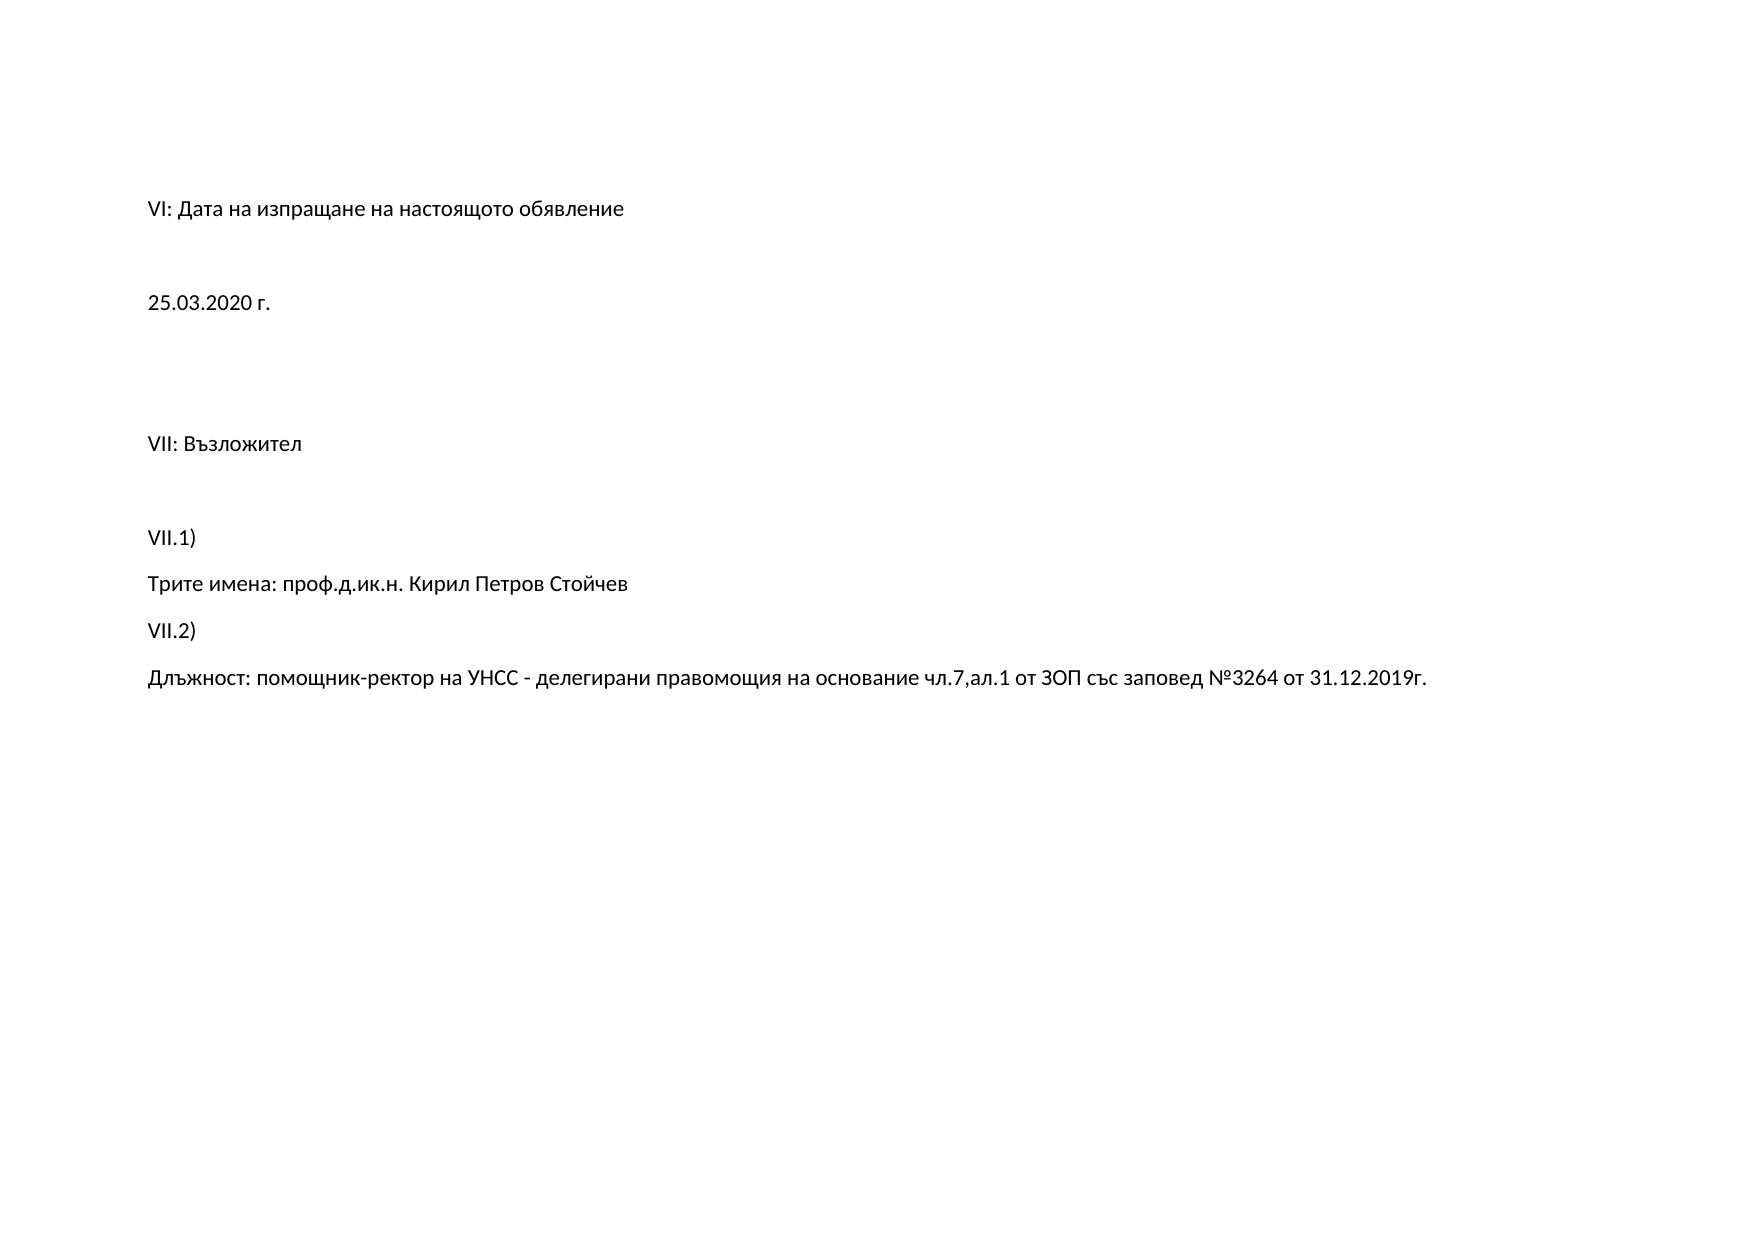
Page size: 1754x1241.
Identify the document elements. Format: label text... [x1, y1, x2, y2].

text VII: Възложител [148, 429, 1606, 457]
text VII.2) [148, 616, 1606, 644]
text Длъжност: помощник-ректор на УНСС - делегирани правомощия на основание чл.7,ал.1 от ЗОП със заповед №3264 от 31.12.2019г. [148, 663, 1606, 691]
text VI: Дата на изпращане на настоящото обявление [148, 194, 1606, 222]
text VII.1) [148, 523, 1606, 551]
text Трите имена: проф.д.ик.н. Кирил Петров Стойчев [148, 569, 1606, 597]
text 25.03.2020 г. [148, 288, 1606, 316]
